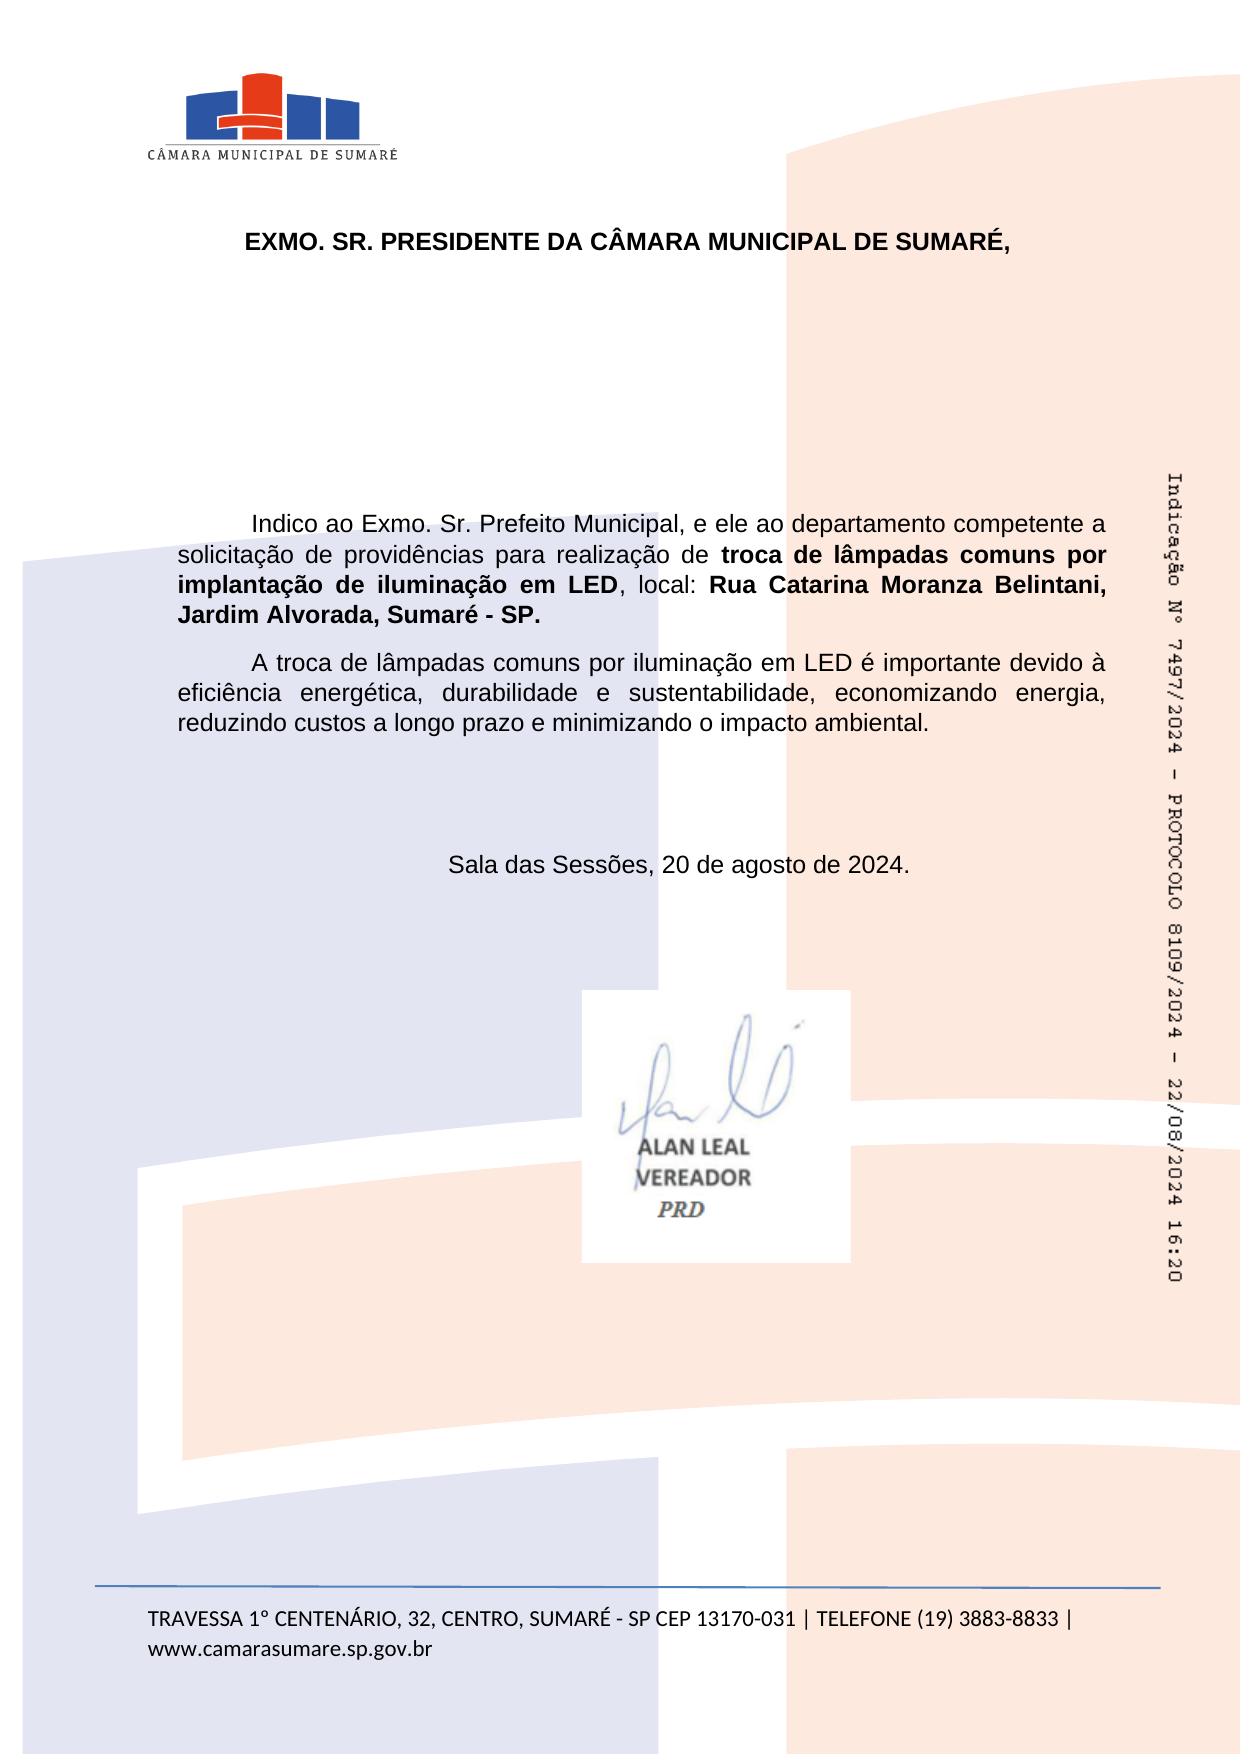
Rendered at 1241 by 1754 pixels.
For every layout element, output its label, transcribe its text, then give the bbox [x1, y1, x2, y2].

text Indico ao Exmo. Sr. Prefeito Municipal, e ele ao departamento competente a solicitação de providências para realização de troca de lâmpadas comuns por implantação de iluminação em LED, local: Rua Catarina Moranza Belintani, Jardim Alvorada, Sumaré - SP. [177, 509, 1107, 629]
text A troca de lâmpadas comuns por iluminação em LED é importante devido à eficiência energética, durabilidade e sustentabilidade, economizando energia, reduzindo custos a longo prazo e minimizando o impacto ambiental. [177, 647, 1107, 737]
text Sala das Sessões, 20 de agosto de 2024. [177, 849, 1107, 878]
text EXMO. SR. PRESIDENTE DA CÂMARA MUNICIPAL DE SUMARÉ, [148, 227, 1107, 255]
picture [147, 73, 398, 162]
picture [1142, 468, 1205, 1286]
picture [581, 990, 851, 1263]
